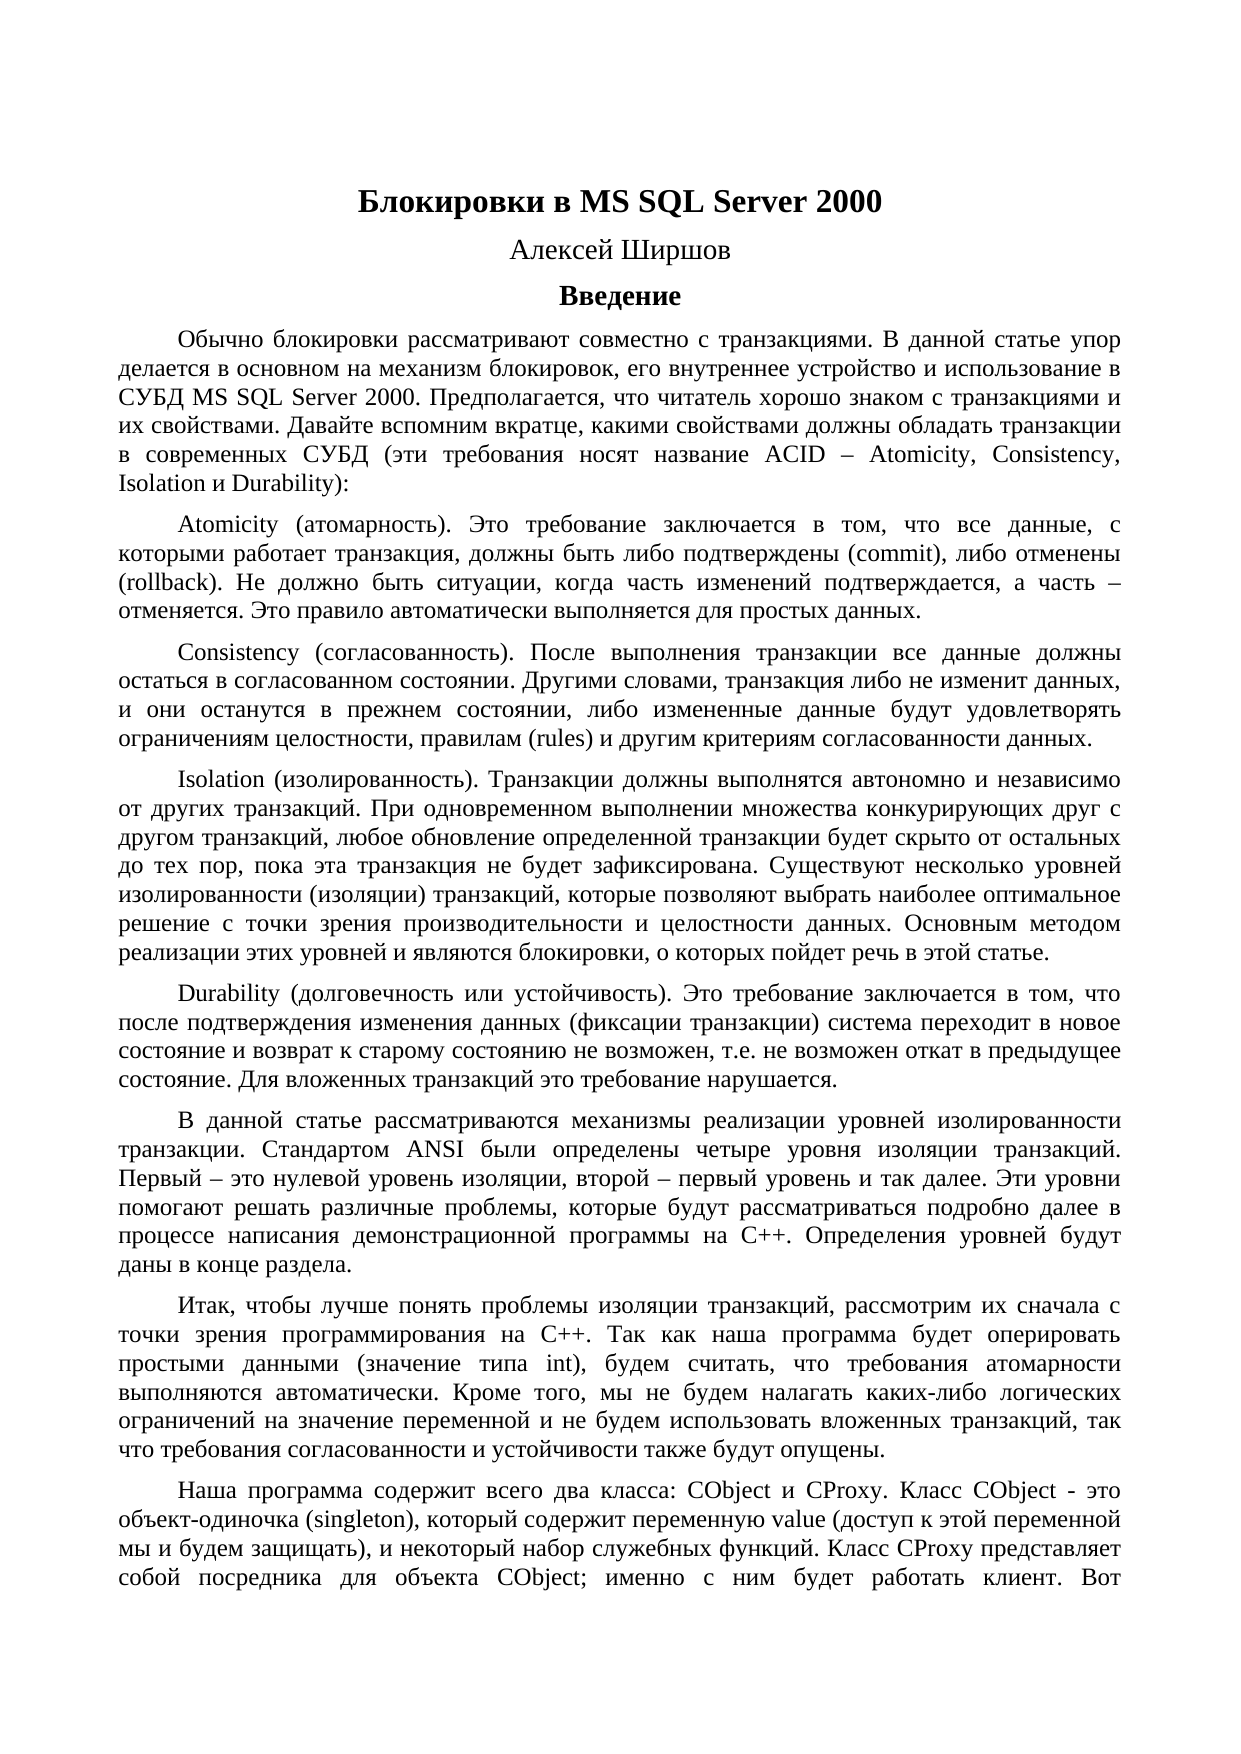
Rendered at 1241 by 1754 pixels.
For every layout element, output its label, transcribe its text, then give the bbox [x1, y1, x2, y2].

text Обычно блокировки рассматривают совместно с транзакциями. В данной статье упор делается в основном на механизм блокировок, его внутреннее устройство и использование в СУБД MS SQL Server 2000. Предполагается, что читатель хорошо знаком с транзакциями и их свойствами. Давайте вспомним вкратце, какими свойствами должны обладать транзакции в современных СУБД (эти требования носят название ACID – Atomicity, Consistency, Isolation и Durability): [118, 324, 1122, 497]
text Итак, чтобы лучше понять проблемы изоляции транзакций, рассмотрим их сначала с точки зрения программирования на С++. Так как наша программа будет оперировать простыми данными (значение типа int), будем считать, что требования атомарности выполняются автоматически. Кроме того, мы не будем налагать каких-либо логических ограничений на значение переменной и не будем использовать вложенных транзакций, так что требования согласованности и устойчивости также будут опущены. [118, 1291, 1122, 1463]
text Durability (долговечность или устойчивость). Это требование заключается в том, что после подтверждения изменения данных (фиксации транзакции) система переходит в новое состояние и возврат к старому состоянию не возможен, т.е. не возможен откат в предыдущее состояние. Для вложенных транзакций это требование нарушается. [118, 978, 1122, 1093]
text Блокировки в MS SQL Server 2000 [118, 181, 1122, 220]
text Consistency (согласованность). После выполнения транзакции все данные должны остаться в согласованном состоянии. Другими словами, транзакция либо не изменит данных, и они останутся в прежнем состоянии, либо измененные данные будут удовлетворять ограничениям целостности, правилам (rules) и другим критериям согласованности данных. [118, 637, 1122, 752]
text Isolation (изолированность). Транзакции должны выполнятся автономно и независимо от других транзакций. При одновременном выполнении множества конкурирующих друг с другом транзакций, любое обновление определенной транзакции будет скрыто от остальных до тех пор, пока эта транзакция не будет зафиксирована. Существуют несколько уровней изолированности (изоляции) транзакций, которые позволяют выбрать наиболее оптимальное решение с точки зрения производительности и целостности данных. Основным методом реализации этих уровней и являются блокировки, о которых пойдет речь в этой статье. [118, 764, 1122, 966]
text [118, 1476, 1122, 1591]
text В данной статье рассматриваются механизмы реализации уровней изолированности транзакции. Стандартом ANSI были определены четыре уровня изоляции транзакций. Первый – это нулевой уровень изоляции, второй – первый уровень и так далее. Эти уровни помогают решать различные проблемы, которые будут рассматриваться подробно далее в процессе написания демонстрационной программы на С++. Определения уровней будут даны в конце раздела. [118, 1106, 1122, 1278]
text Atomicity (атомарность). Это требование заключается в том, что все данные, с которыми работает транзакция, должны быть либо подтверждены (commit), либо отменены (rollback). Не должно быть ситуации, когда часть изменений подтверждается, а часть – отменяется. Это правило автоматически выполняется для простых данных. [118, 509, 1122, 624]
text Алексей Ширшов [118, 232, 1122, 266]
text Введение [118, 278, 1122, 312]
